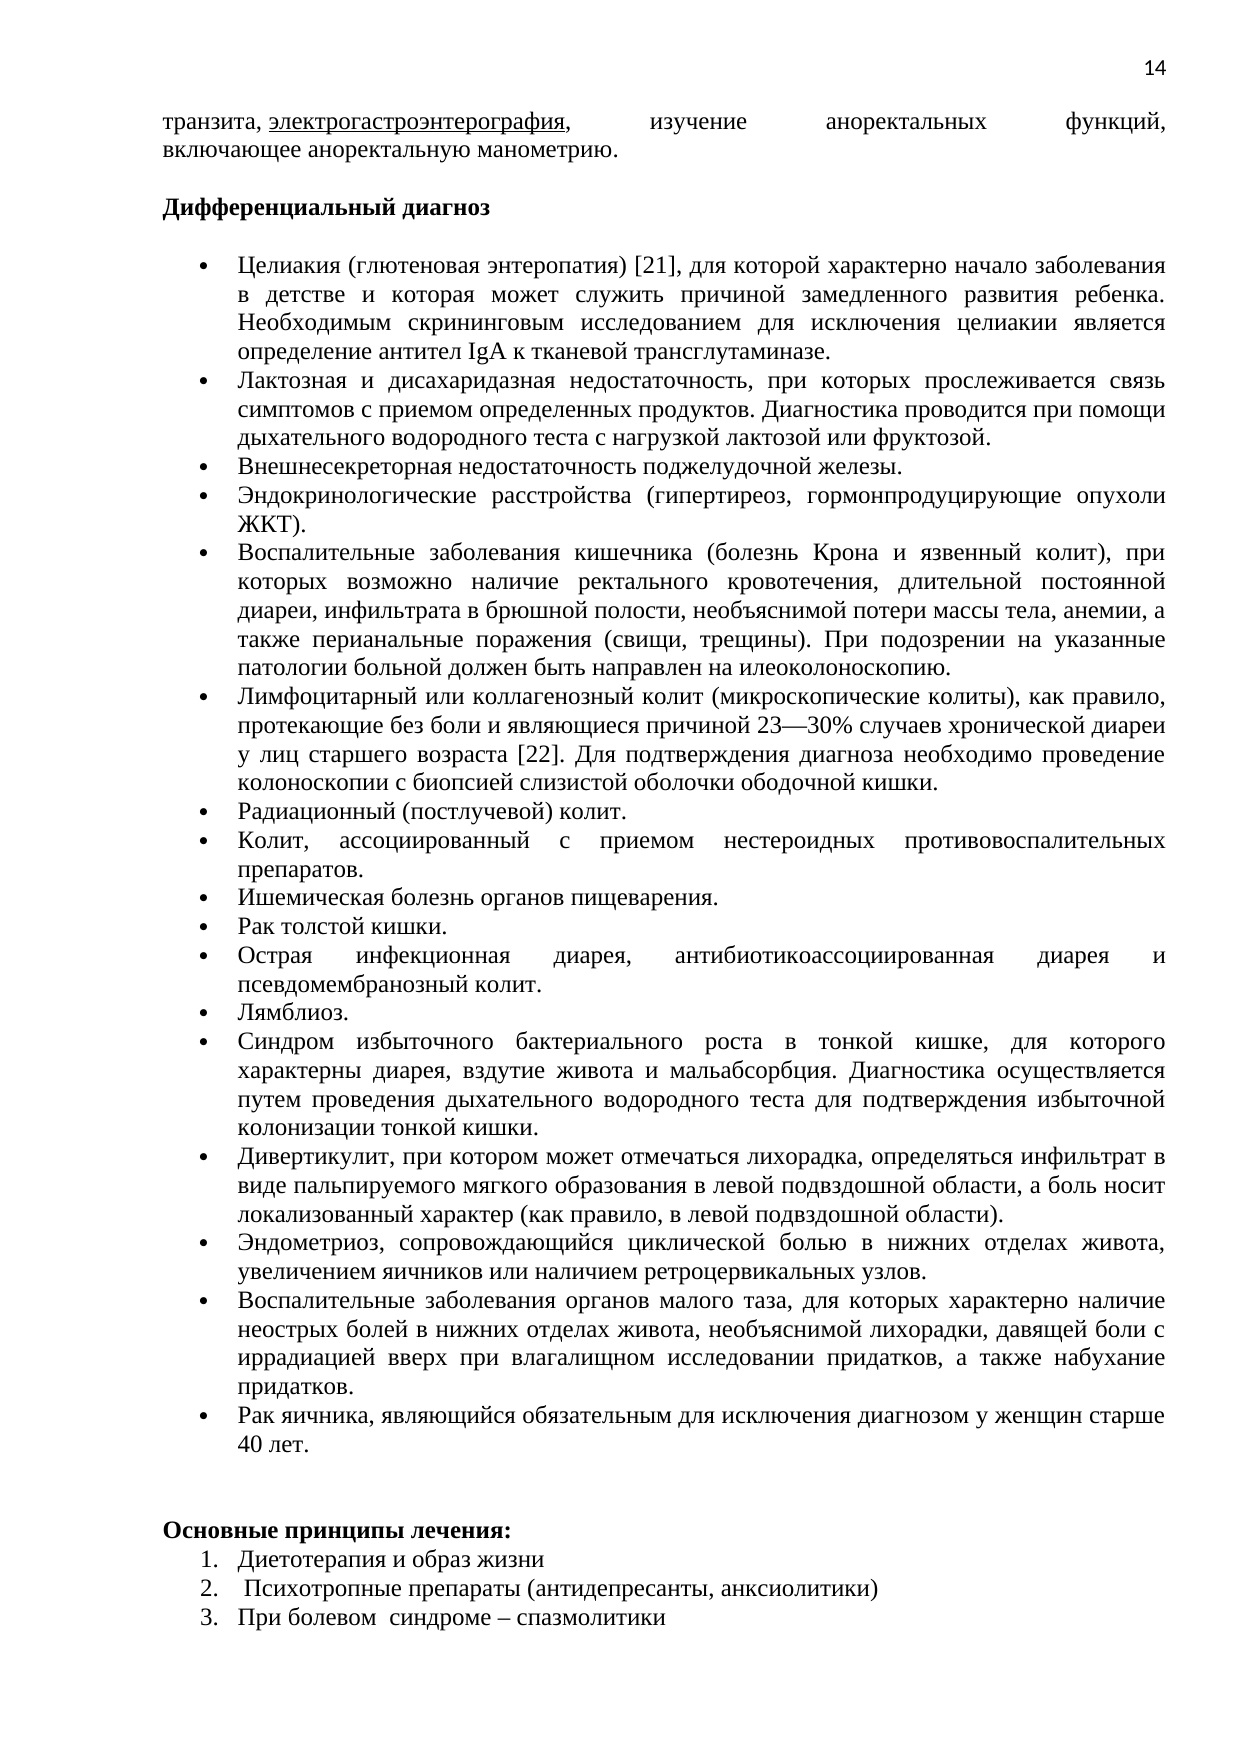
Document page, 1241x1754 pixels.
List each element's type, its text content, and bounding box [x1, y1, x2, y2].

list Ишемическая болезнь органов пищеварения. [200, 882, 1166, 911]
text Дифференциальный диагноз [162, 192, 1166, 221]
list Воспалительные заболевания органов малого таза, для которых характерно наличие неострых болей в нижних отделах живота, необъяснимой лихорадки, давящей боли с иррадиацией вверх при влагалищном исследовании придатков, а также набухание придатков. [200, 1285, 1166, 1400]
list Целиакия (глютеновая энтеропатия) [21], для которой характерно начало заболевания в детстве и которая может служить причиной замедленного развития ребенка. Необходимым скрининговым исследованием для исключения целиакии является определение антител IgA к тканевой трансглутаминазе. [200, 250, 1166, 365]
list Рак толстой кишки. [200, 911, 1166, 940]
list Лактозная и дисахаридазная недостаточность, при которых прослеживается связь симптомов с приемом определенных продуктов. Диагностика проводится при помощи дыхательного водородного теста с нагрузкой лактозой или фруктозой. [200, 365, 1166, 451]
list Колит, ассоциированный с приемом нестероидных противовоспалительных препаратов. [200, 825, 1166, 882]
list Эндометриоз, сопровождающийся циклической болью в нижних отделах живота, увеличением яичников или наличием ретроцервикальных узлов. [200, 1227, 1166, 1285]
list Дивертикулит, при котором может отмечаться лихорадка, определяться инфильтрат в виде пальпируемого мягкого образования в левой подвздошной области, а боль носит локализованный характер (как правило, в левой подвздошной области). [200, 1141, 1166, 1227]
list Воспалительные заболевания кишечника (болезнь Крона и язвенный колит), при которых возможно наличие ректального кровотечения, длительной постоянной диареи, инфильтрата в брюшной полости, необъяснимой потери массы тела, анемии, а также перианальные поражения (свищи, трещины). При подозрении на указанные патологии больной должен быть направлен на илеоколоноскопию. [200, 537, 1166, 681]
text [162, 106, 1166, 163]
text Основные принципы лечения: [162, 1515, 1166, 1544]
list Лямблиоз. [200, 997, 1166, 1026]
list При болевом синдроме – спазмолитики [200, 1602, 1166, 1630]
list Эндокринологические расстройства (гипертиреоз, гормонпродуцирующие опухоли ЖКТ). [200, 480, 1166, 537]
list Диетотерапия и образ жизни [200, 1544, 1166, 1573]
list Психотропные препараты (антидепресанты, анксиолитики) [200, 1573, 1166, 1602]
list Лимфоцитарный или коллагенозный колит (микроскопические колиты), как правило, протекающие без боли и являющиеся причиной 23—30% случаев хронической диареи у лиц старшего возраста [22]. Для подтверждения диагноза необходимо проведение колоноскопии с биопсией слизистой оболочки ободочной кишки. [200, 681, 1166, 796]
list Острая инфекционная диарея, антибиотикоассоциированная диарея и псевдомембранозный колит. [200, 940, 1166, 997]
list Рак яичника, являющийся обязательным для исключения диагнозом у женщин старше 40 лет. [200, 1400, 1166, 1457]
list Синдром избыточного бактериального роста в тонкой кишке, для которого характерны диарея, вздутие живота и мальабсорбция. Диагностика осуществляется путем проведения дыхательного водородного теста для подтверждения избыточной колонизации тонкой кишки. [200, 1026, 1166, 1141]
list Внешнесекреторная недостаточность поджелудочной железы. [200, 451, 1166, 480]
list Радиационный (постлучевой) колит. [200, 796, 1166, 825]
